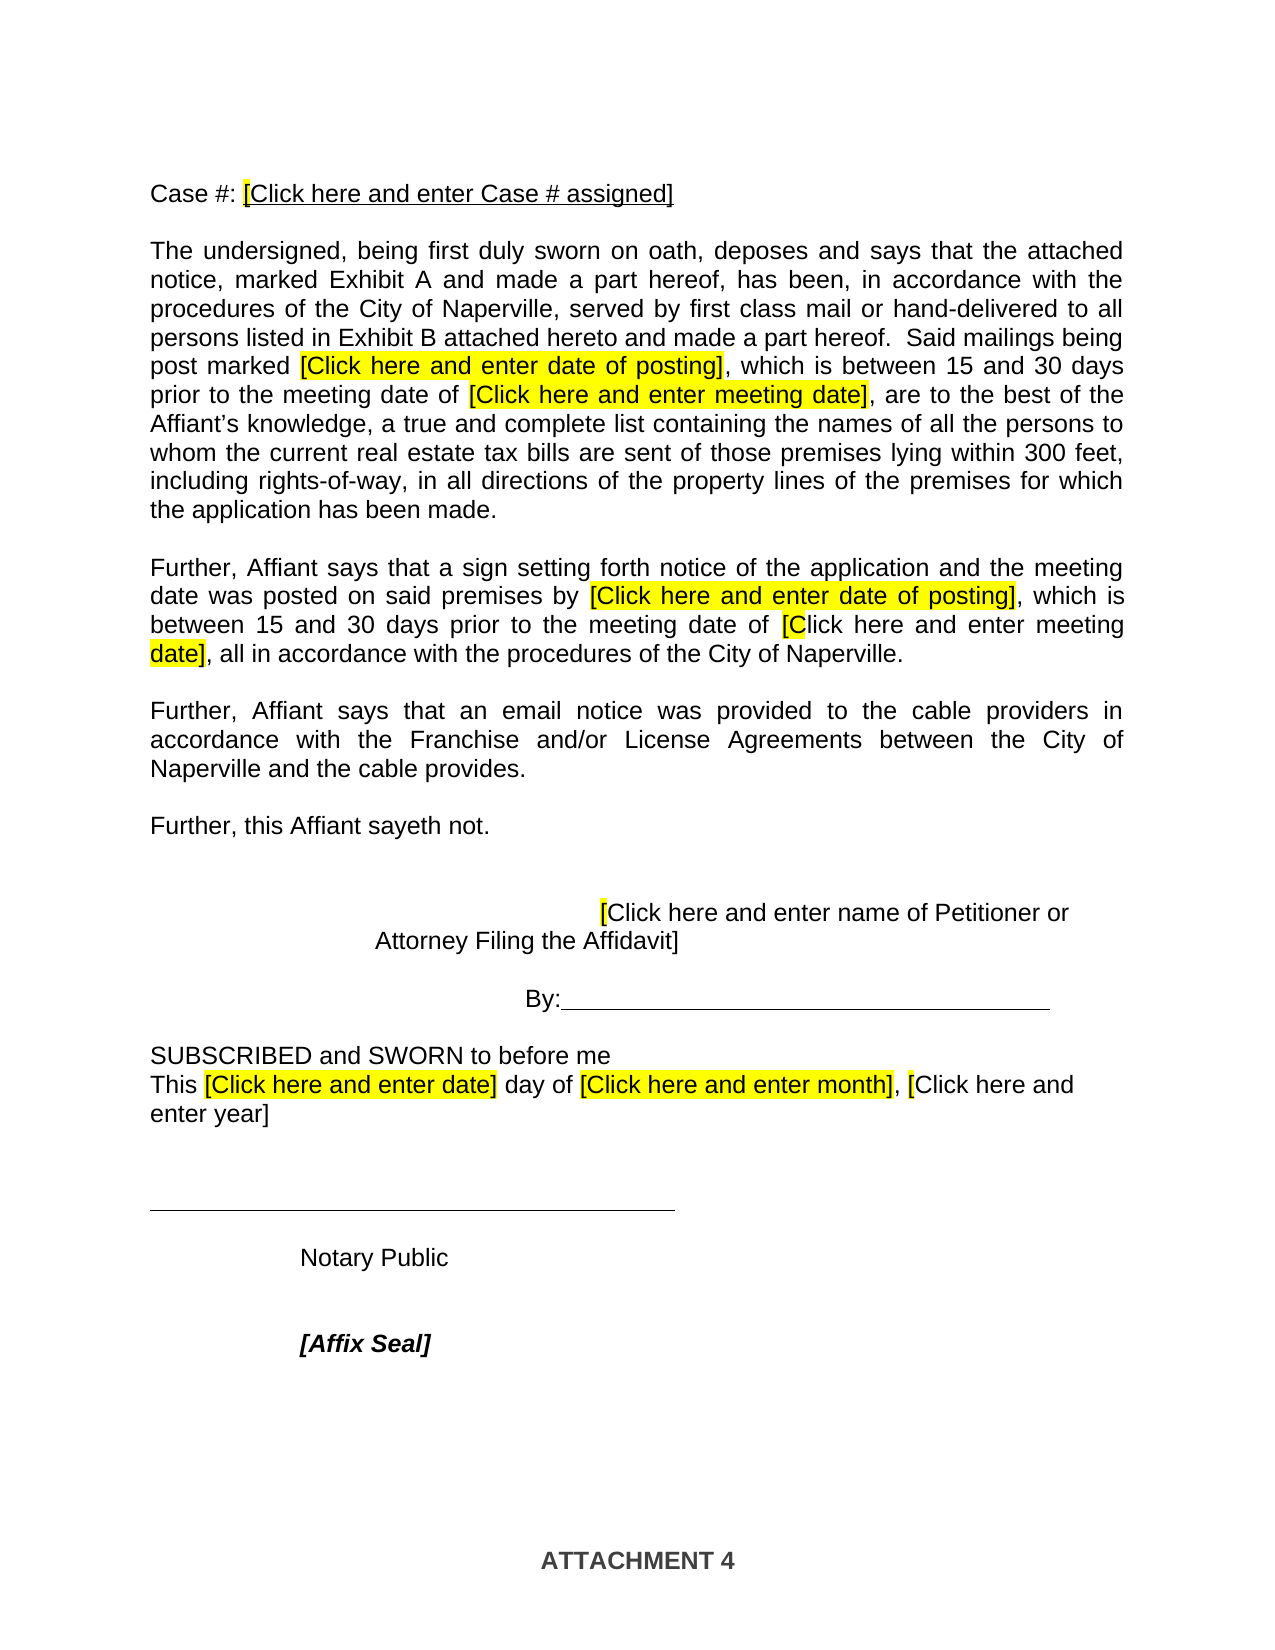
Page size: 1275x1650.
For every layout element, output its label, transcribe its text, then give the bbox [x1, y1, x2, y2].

subtitle SUBSCRIBED and SWORN to before me [150, 1041, 1125, 1070]
text Case #: [150, 179, 243, 207]
text [Affix Seal] [225, 1329, 1125, 1357]
text Case #: [250, 179, 1125, 207]
text Further, Affiant says that a sign setting forth notice of the application and the meeting date was posted on said premises by , which is between 15 and 30 days prior to the meeting date of , all in accordance with the procedures of the City of Naperville. [150, 552, 1125, 667]
text Further, this Affiant sayeth not. [150, 811, 1125, 840]
text Notary Public [150, 1242, 1125, 1271]
text Further, Affiant says that an email notice was provided to the cable providers in accordance with the Franchise and/or License Agreements between the City of Naperville and the cable provides. [150, 696, 1125, 782]
text The undersigned, being first duly sworn on oath, deposes and says that the attached notice, marked Exhibit A and made a part hereof, has been, in accordance with the procedures of the City of Naperville, served by first class mail or hand-delivered to all persons listed in Exhibit B attached hereto and made a part hereof. Said mailings being post marked , which is between 15 and 30 days prior to the meeting date of , are to the best of the Affiant’s knowledge, a true and complete list containing the names of all the persons to whom the current real estate tax bills are sent of those premises lying within 300 feet, including rights-of-way, in all directions of the property lines of the premises for which the application has been made. [150, 236, 1125, 524]
text By: [150, 984, 1125, 1012]
text This day of , [150, 1070, 1125, 1127]
